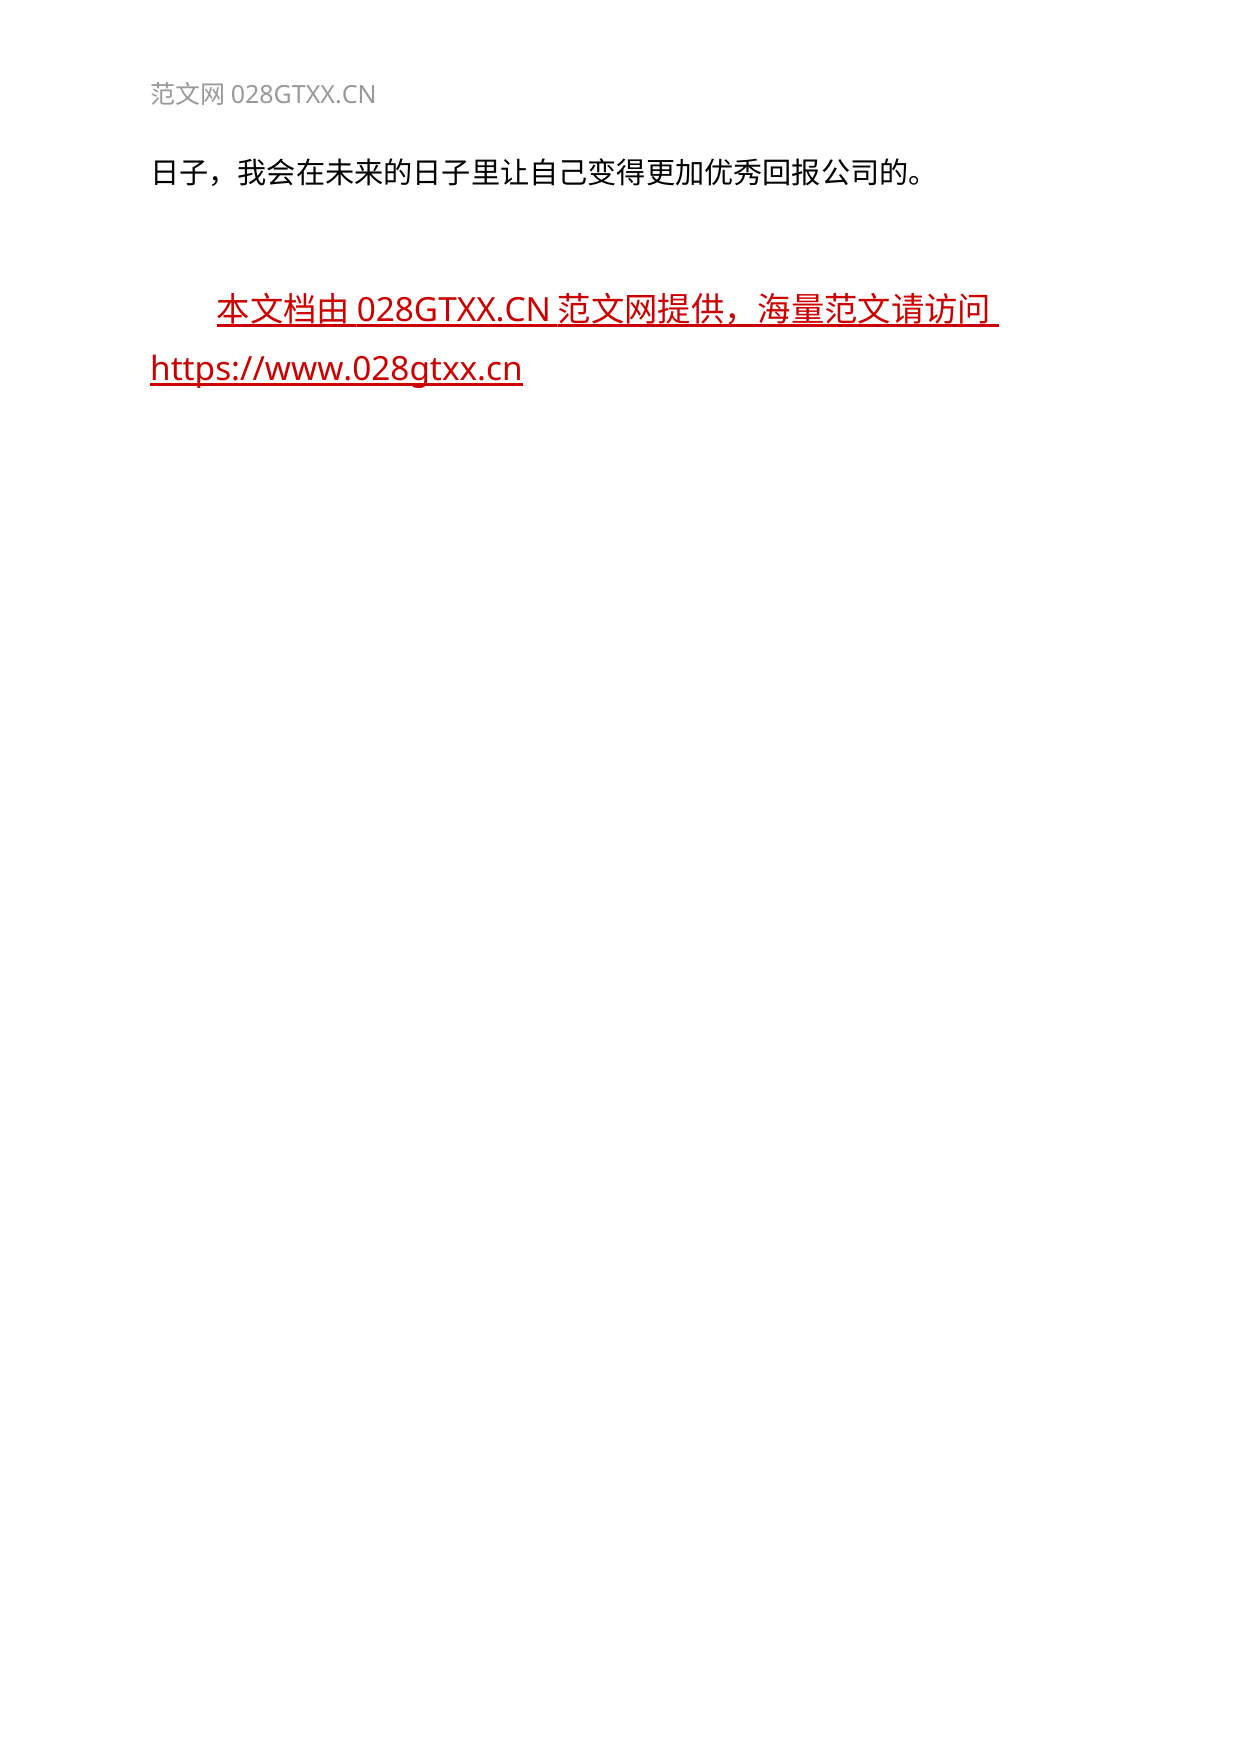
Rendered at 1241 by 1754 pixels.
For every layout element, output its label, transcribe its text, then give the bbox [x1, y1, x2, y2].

text 本文档由028GTXX.CN范文网提供，海量范文请访问 https://www.028gtxx.cn [150, 283, 1090, 390]
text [150, 150, 1090, 192]
